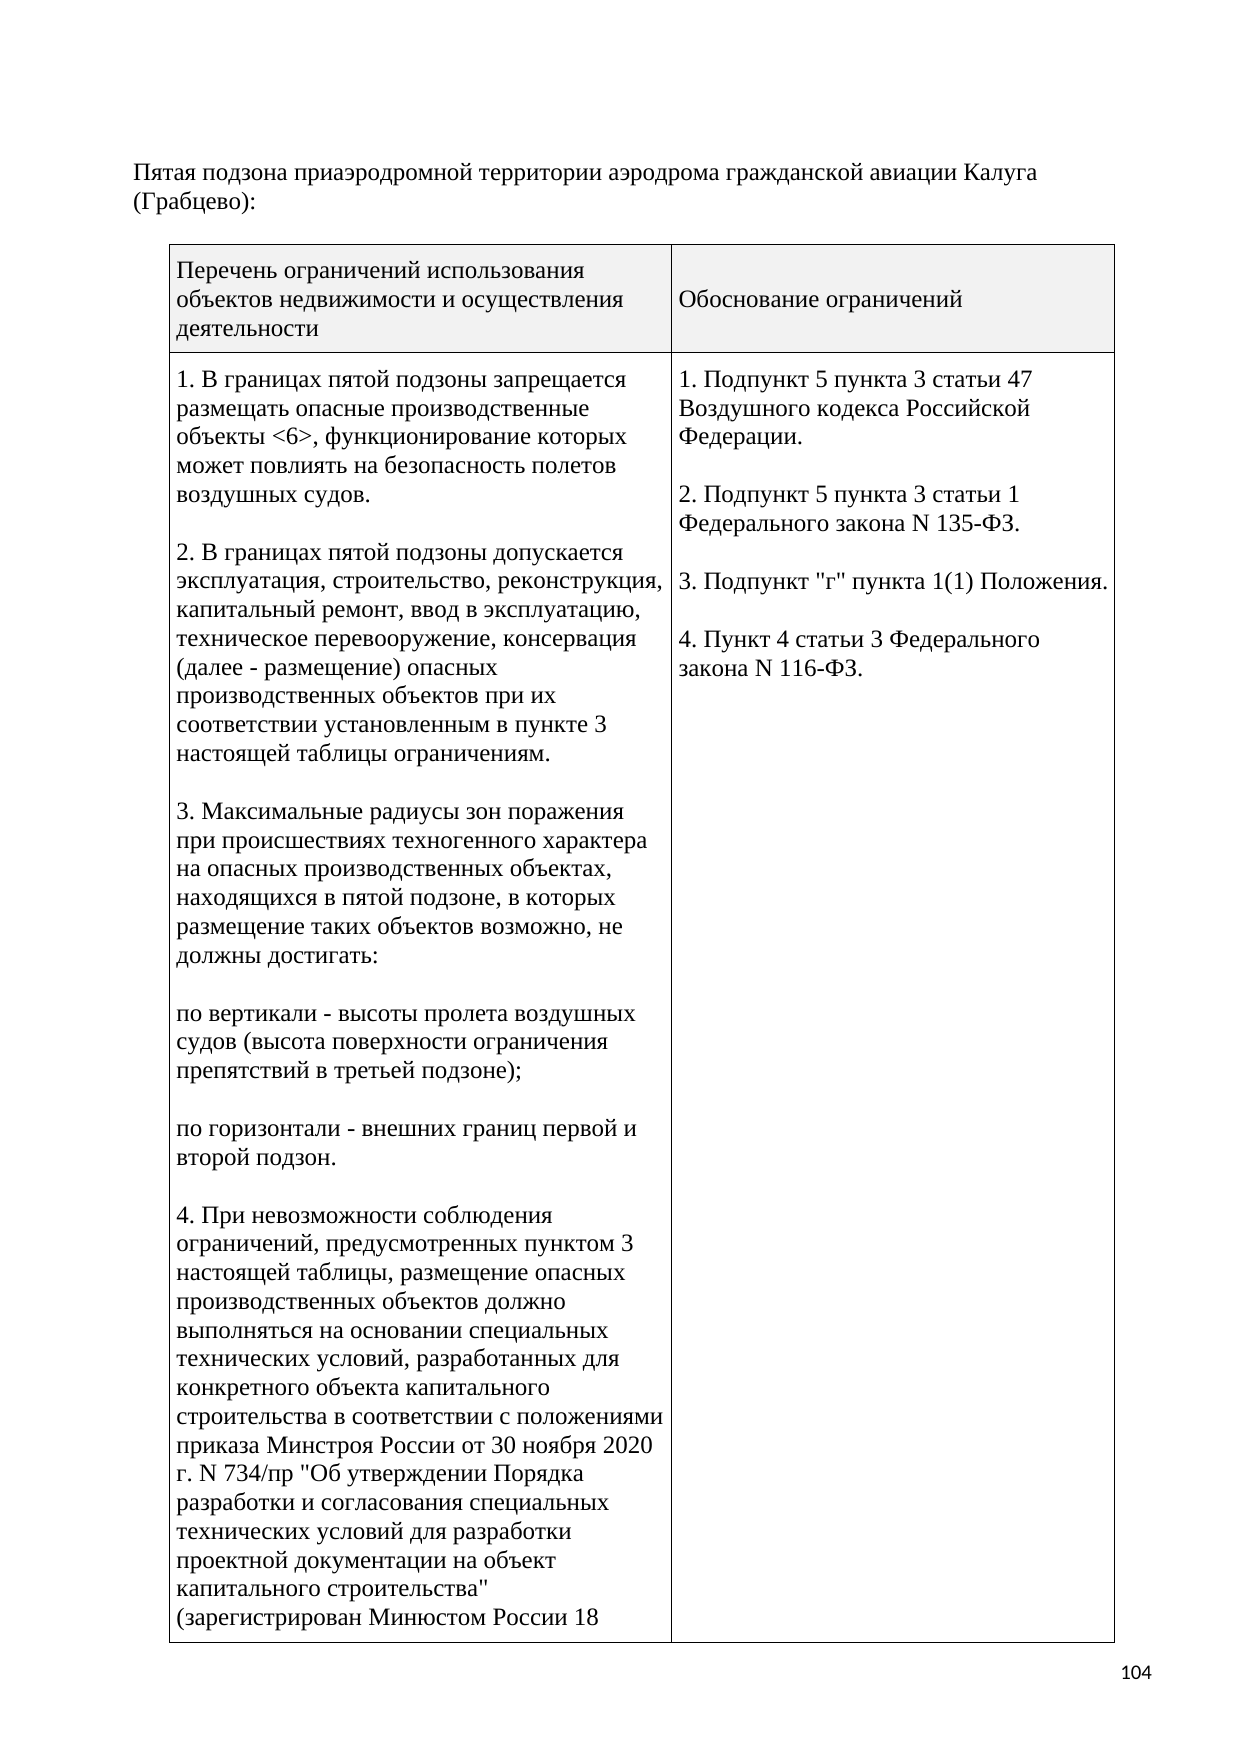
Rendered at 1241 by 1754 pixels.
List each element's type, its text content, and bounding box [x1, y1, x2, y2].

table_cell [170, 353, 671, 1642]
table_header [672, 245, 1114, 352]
subtitle Пятая подзона приаэродромной территории аэродрома гражданской авиации Калуга (Грабцево): [133, 157, 1152, 214]
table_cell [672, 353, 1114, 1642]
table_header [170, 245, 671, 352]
